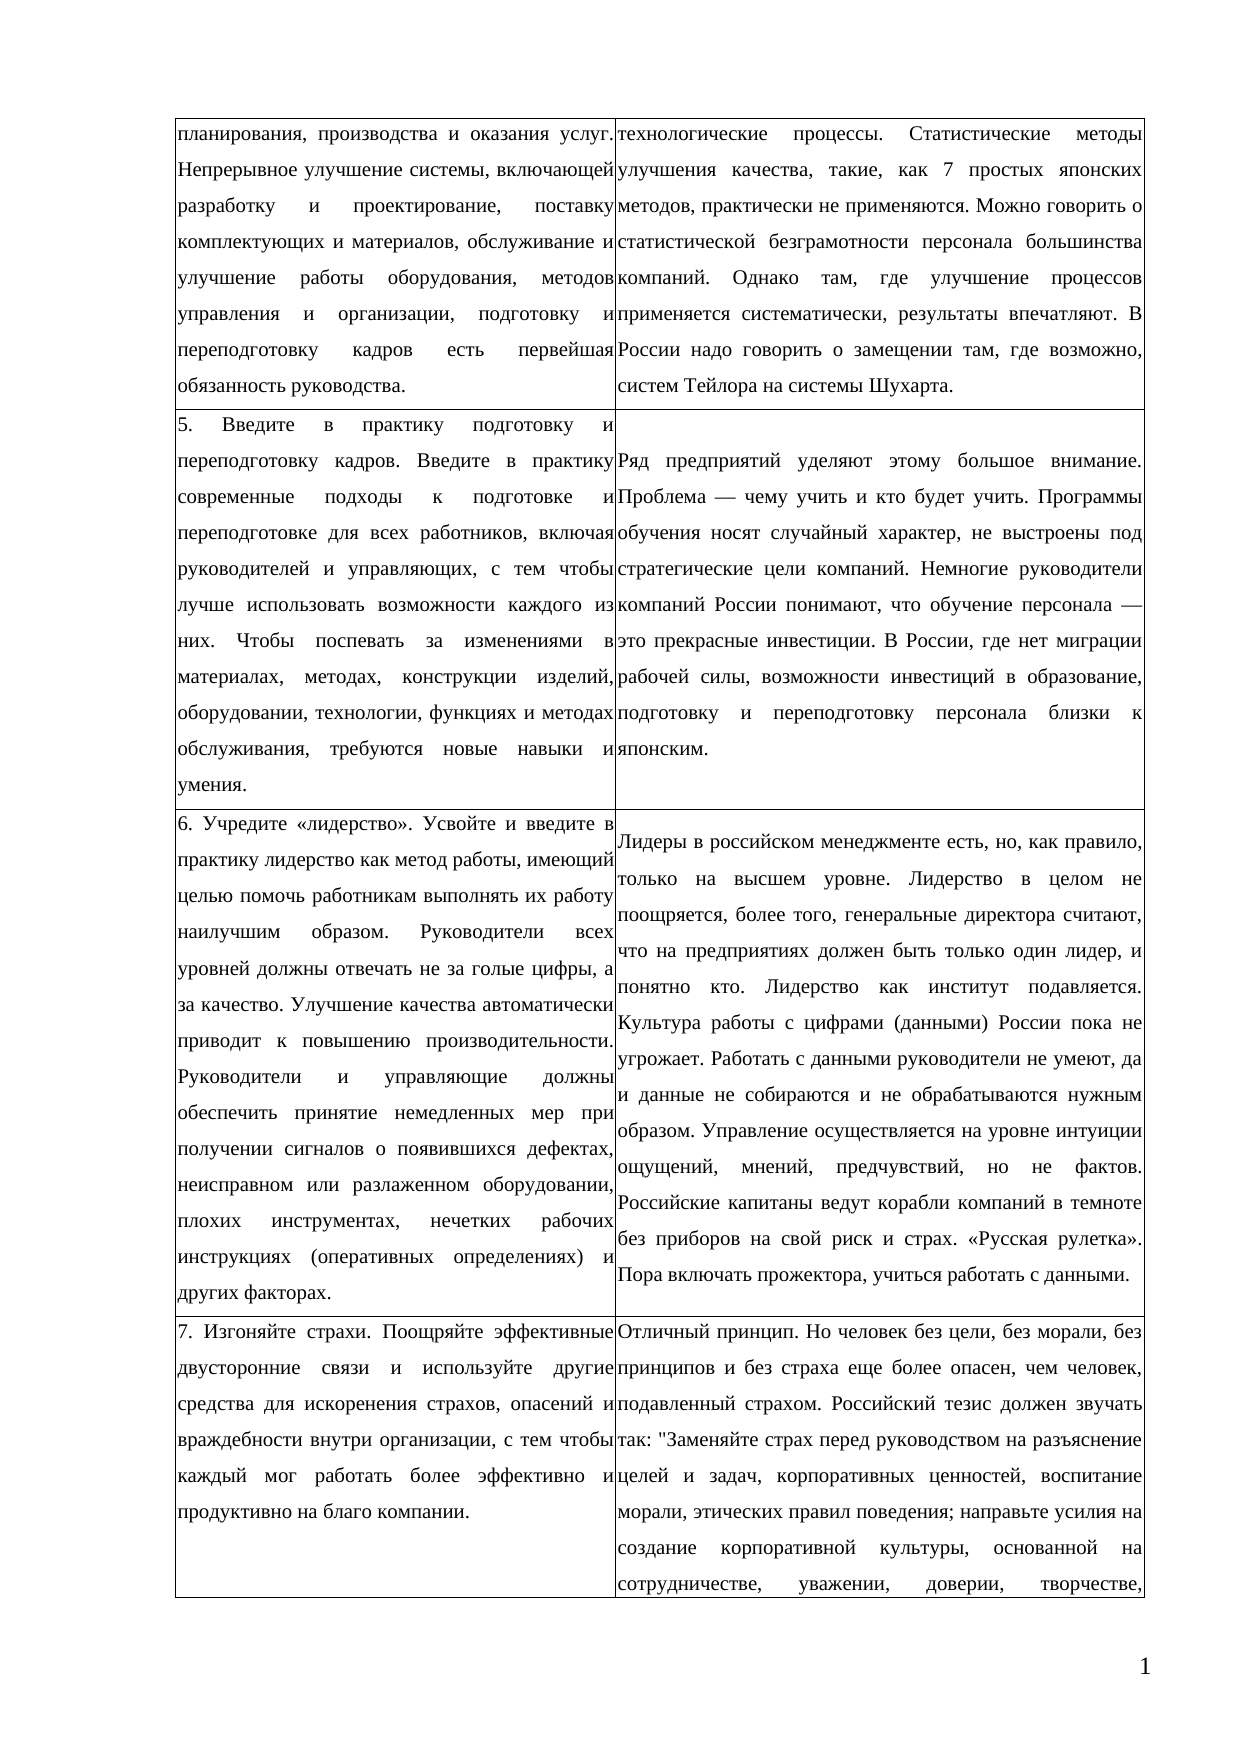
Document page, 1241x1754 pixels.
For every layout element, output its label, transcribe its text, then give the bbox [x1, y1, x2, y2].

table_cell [616, 1317, 1144, 1597]
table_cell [176, 1317, 615, 1597]
table_cell 5. Введите в практику подготовку и переподготовку кадров. Введите в практику современные подходы к подготовке и переподготовке для всех работников, включая руководителей и управляющих, с тем чтобы лучше использовать возможности каждого из них. Чтобы поспевать за изменениями в материалах, методах, конструкции изделий, оборудовании, технологии, функциях и методах обслуживания, требуются новые навыки и умения. [176, 410, 615, 809]
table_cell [616, 119, 1144, 409]
table_cell Ряд предприятий уделяют этому большое внимание. Проблема — чему учить и кто будет учить. Программы обучения носят случайный характер, не выстроены под стратегические цели компаний. Немногие руководители компаний России понимают, что обучение персонала — это прекрасные инвестиции. В России, где нет миграции рабочей силы, возможности инвестиций в образование, подготовку и переподготовку персонала близки к японским. [616, 410, 1144, 809]
table_cell 6. Учредите «лидерство». Усвойте и введите в практику лидерство как метод работы, имеющий целью помочь работникам выполнять их работу наилучшим образом. Руководители всех уровней должны отвечать не за голые цифры, а за качество. Улучшение качества автоматически приводит к повышению производительности. Руководители и управляющие должны обеспечить принятие немедленных мер при получении сигналов о появившихся дефектах, неисправном или разлаженном оборудовании, плохих инструментах, нечетких рабочих инструкциях (оперативных определениях) и других факторах. [176, 810, 615, 1316]
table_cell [176, 119, 615, 409]
table_cell Лидеры в российском менеджменте есть, но, как правило, только на высшем уровне. Лидерство в целом не поощряется, более того, генеральные директора считают, что на предприятиях должен быть только один лидер, и понятно кто. Лидерство как институт подавляется. Культура работы с цифрами (данными) России пока не угрожает. Работать с данными руководители не умеют, да и данные не собираются и не обрабатываются нужным образом. Управление осуществляется на уровне интуиции ощущений, мнений, предчувствий, но не фактов. Российские капитаны ведут корабли компаний в темноте без приборов на свой риск и страх. «Русская рулетка». Пора включать прожектора, учиться работать с данными. [616, 810, 1144, 1316]
